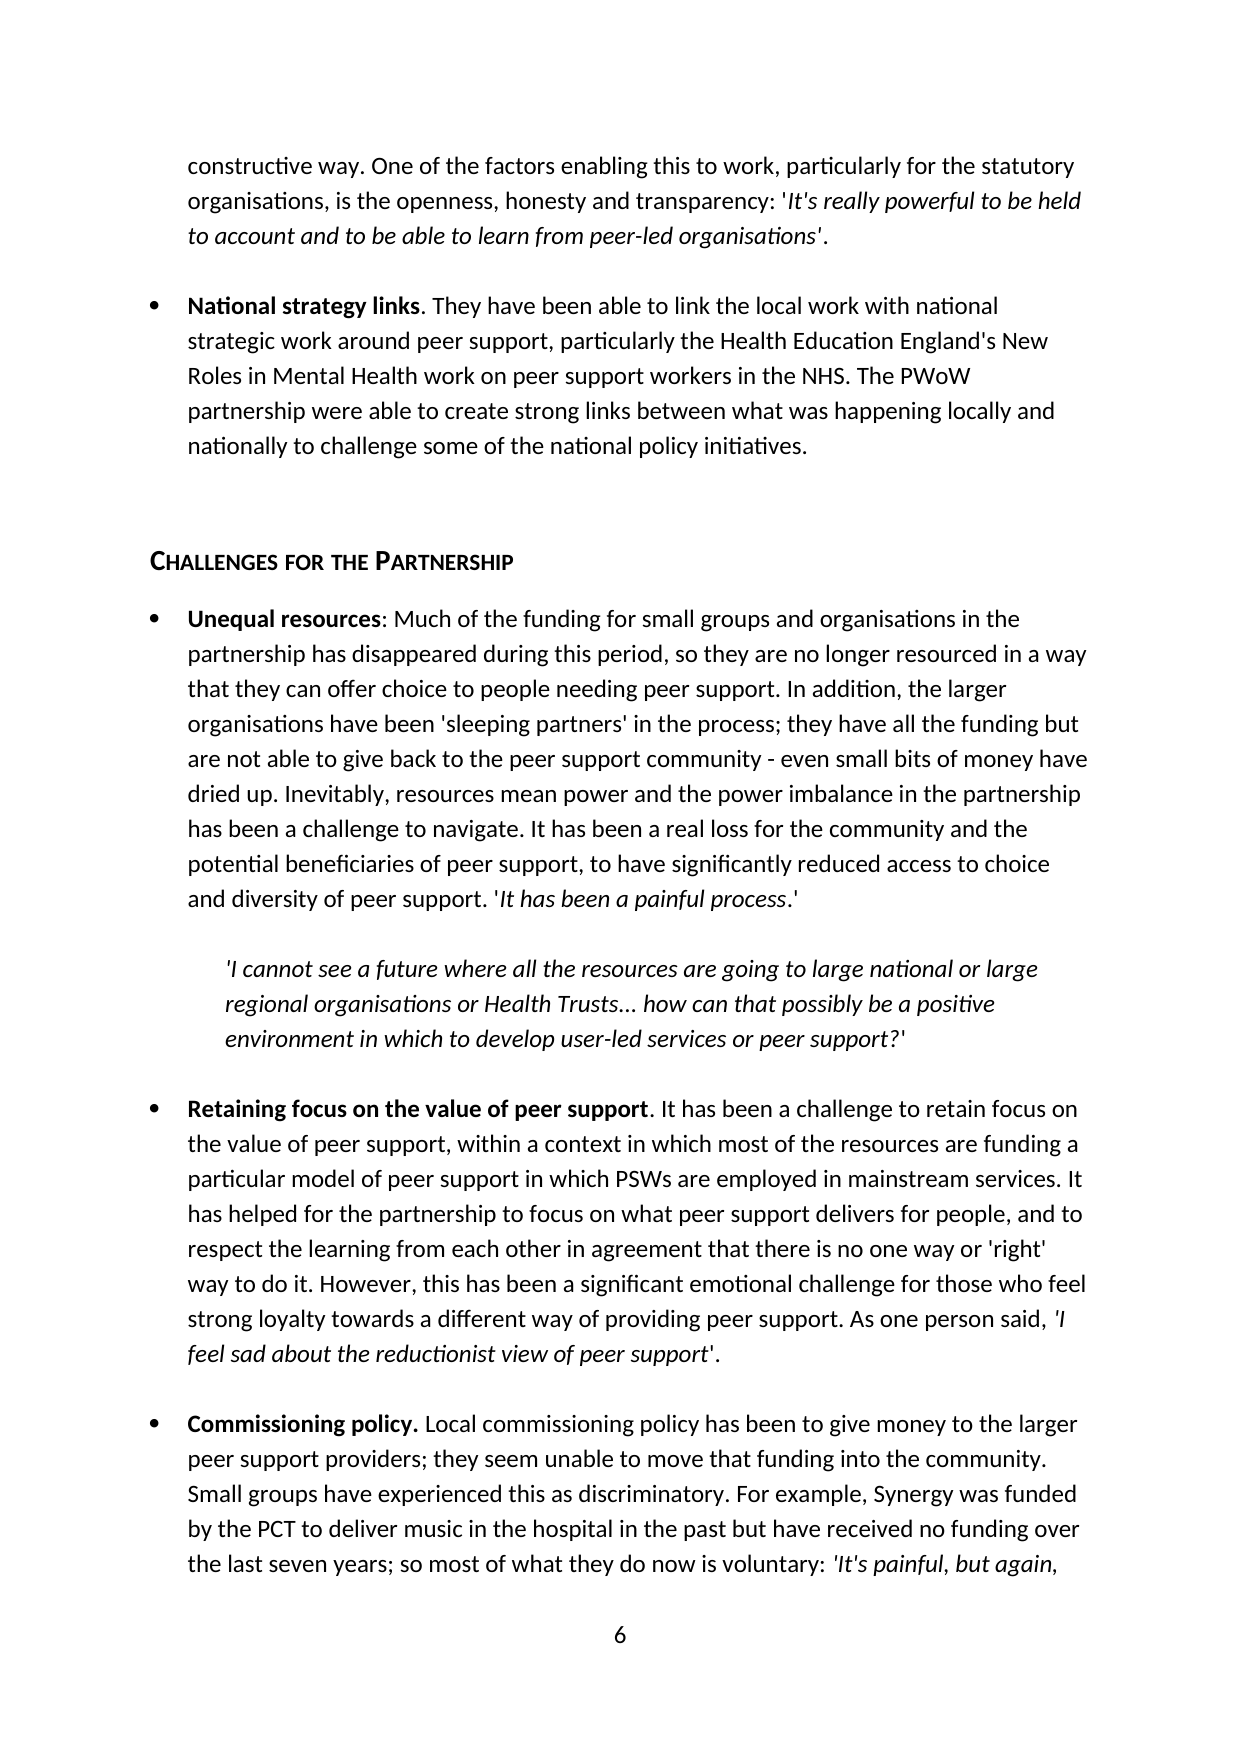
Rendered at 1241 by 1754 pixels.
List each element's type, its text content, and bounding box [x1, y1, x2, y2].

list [150, 1408, 1090, 1578]
list 'I cannot see a future where all the resources are going to large national or large regional organisations or Health Trusts... how can that possibly be a positive environment in which to develop user-led services or peer support?' [225, 953, 1090, 1053]
list National strategy links. They have been able to link the local work with national strategic work around peer support, particularly the Health Education England's New Roles in Mental Health work on peer support workers in the NHS. The PWoW partnership were able to create strong links between what was happening locally and nationally to challenge some of the national policy initiatives. [150, 290, 1090, 461]
subtitle Challenges for the Partnership [150, 542, 1090, 577]
list Unequal resources: Much of the funding for small groups and organisations in the partnership has disappeared during this period, so they are no longer resourced in a way that they can offer choice to people needing peer support. In addition, the larger organisations have been 'sleeping partners' in the process; they have all the funding but are not able to give back to the peer support community - even small bits of money have dried up. Inevitably, resources mean power and the power imbalance in the partnership has been a challenge to navigate. It has been a real loss for the community and the potential beneficiaries of peer support, to have significantly reduced access to choice and diversity of peer support. 'It has been a painful process.' [150, 603, 1090, 913]
list Retaining focus on the value of peer support. It has been a challenge to retain focus on the value of peer support, within a context in which most of the resources are funding a particular model of peer support in which PSWs are employed in mainstream services. It has helped for the partnership to focus on what peer support delivers for people, and to respect the learning from each other in agreement that there is no one way or 'right' way to do it. However, this has been a significant emotional challenge for those who feel strong loyalty towards a different way of providing peer support. As one person said, 'I feel sad about the reductionist view of peer support'. [150, 1093, 1090, 1368]
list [150, 150, 1090, 251]
